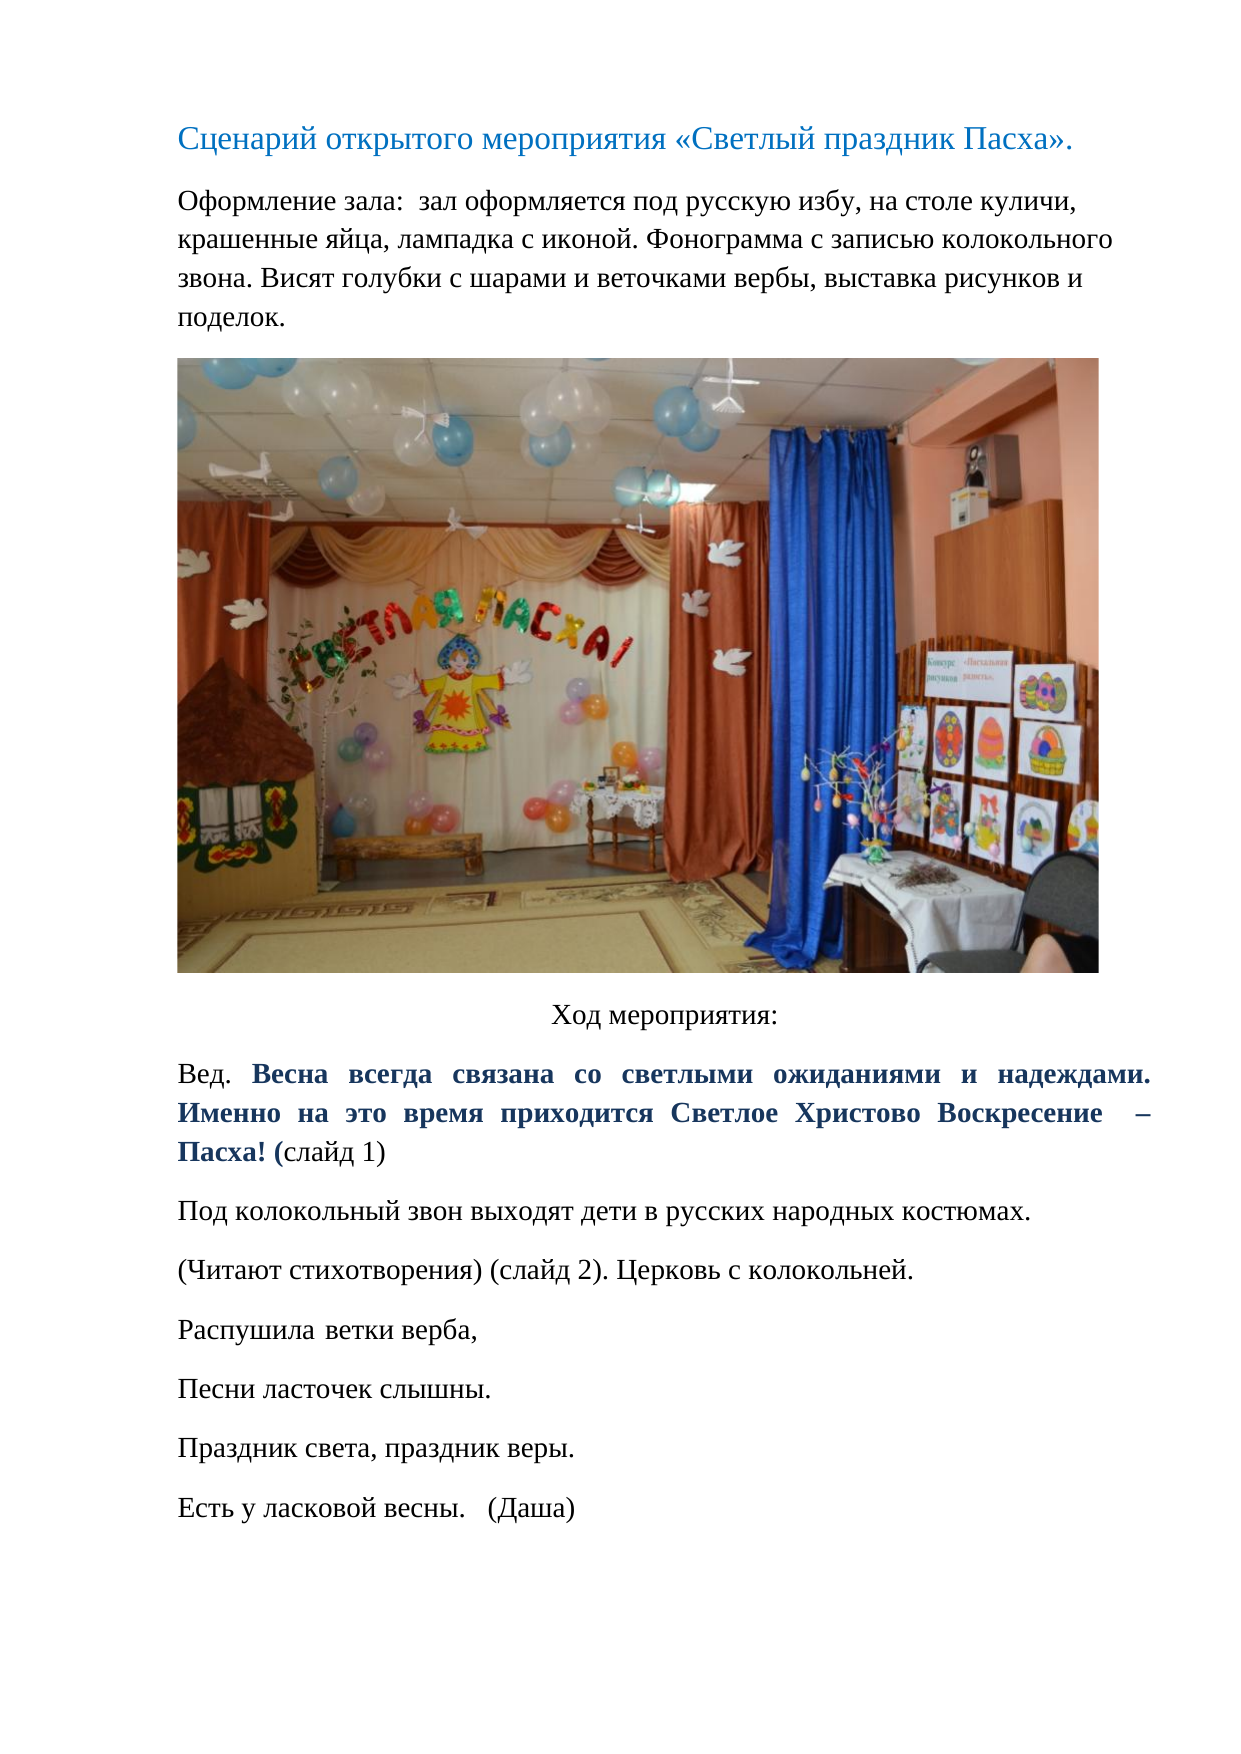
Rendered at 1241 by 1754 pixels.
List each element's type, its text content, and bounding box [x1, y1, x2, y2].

text Вед. Весна всегда связана со светлыми ожиданиями и надеждами. Именно на это время приходится Светлое Христово Воскресение – Пасха! (слайд 1) [177, 1057, 1152, 1167]
text Оформление зала: зал оформляется под русскую избу, на столе куличи, крашенные яйца, лампадка с иконой. Фонограмма с записью колокольного звона. Висят голубки с шарами и веточками вербы, выставка рисунков и поделок. [177, 183, 1152, 332]
text Праздник света, праздник веры. [177, 1431, 1152, 1464]
text Есть у ласковой весны. (Даша) [177, 1490, 1152, 1523]
picture [177, 358, 1099, 973]
text Под колокольный звон выходят дети в русских народных костюмах. [177, 1193, 1152, 1227]
text Песни ласточек слышны. [177, 1371, 1152, 1405]
text Сценарий открытого мероприятия «Светлый праздник Пасха». [177, 118, 1152, 156]
text (Читают стихотворения) (слайд 2). Церковь с колокольней. [177, 1252, 1152, 1286]
text Ход мероприятия: [177, 997, 1152, 1031]
text Распушила ветки верба, [177, 1312, 1152, 1345]
